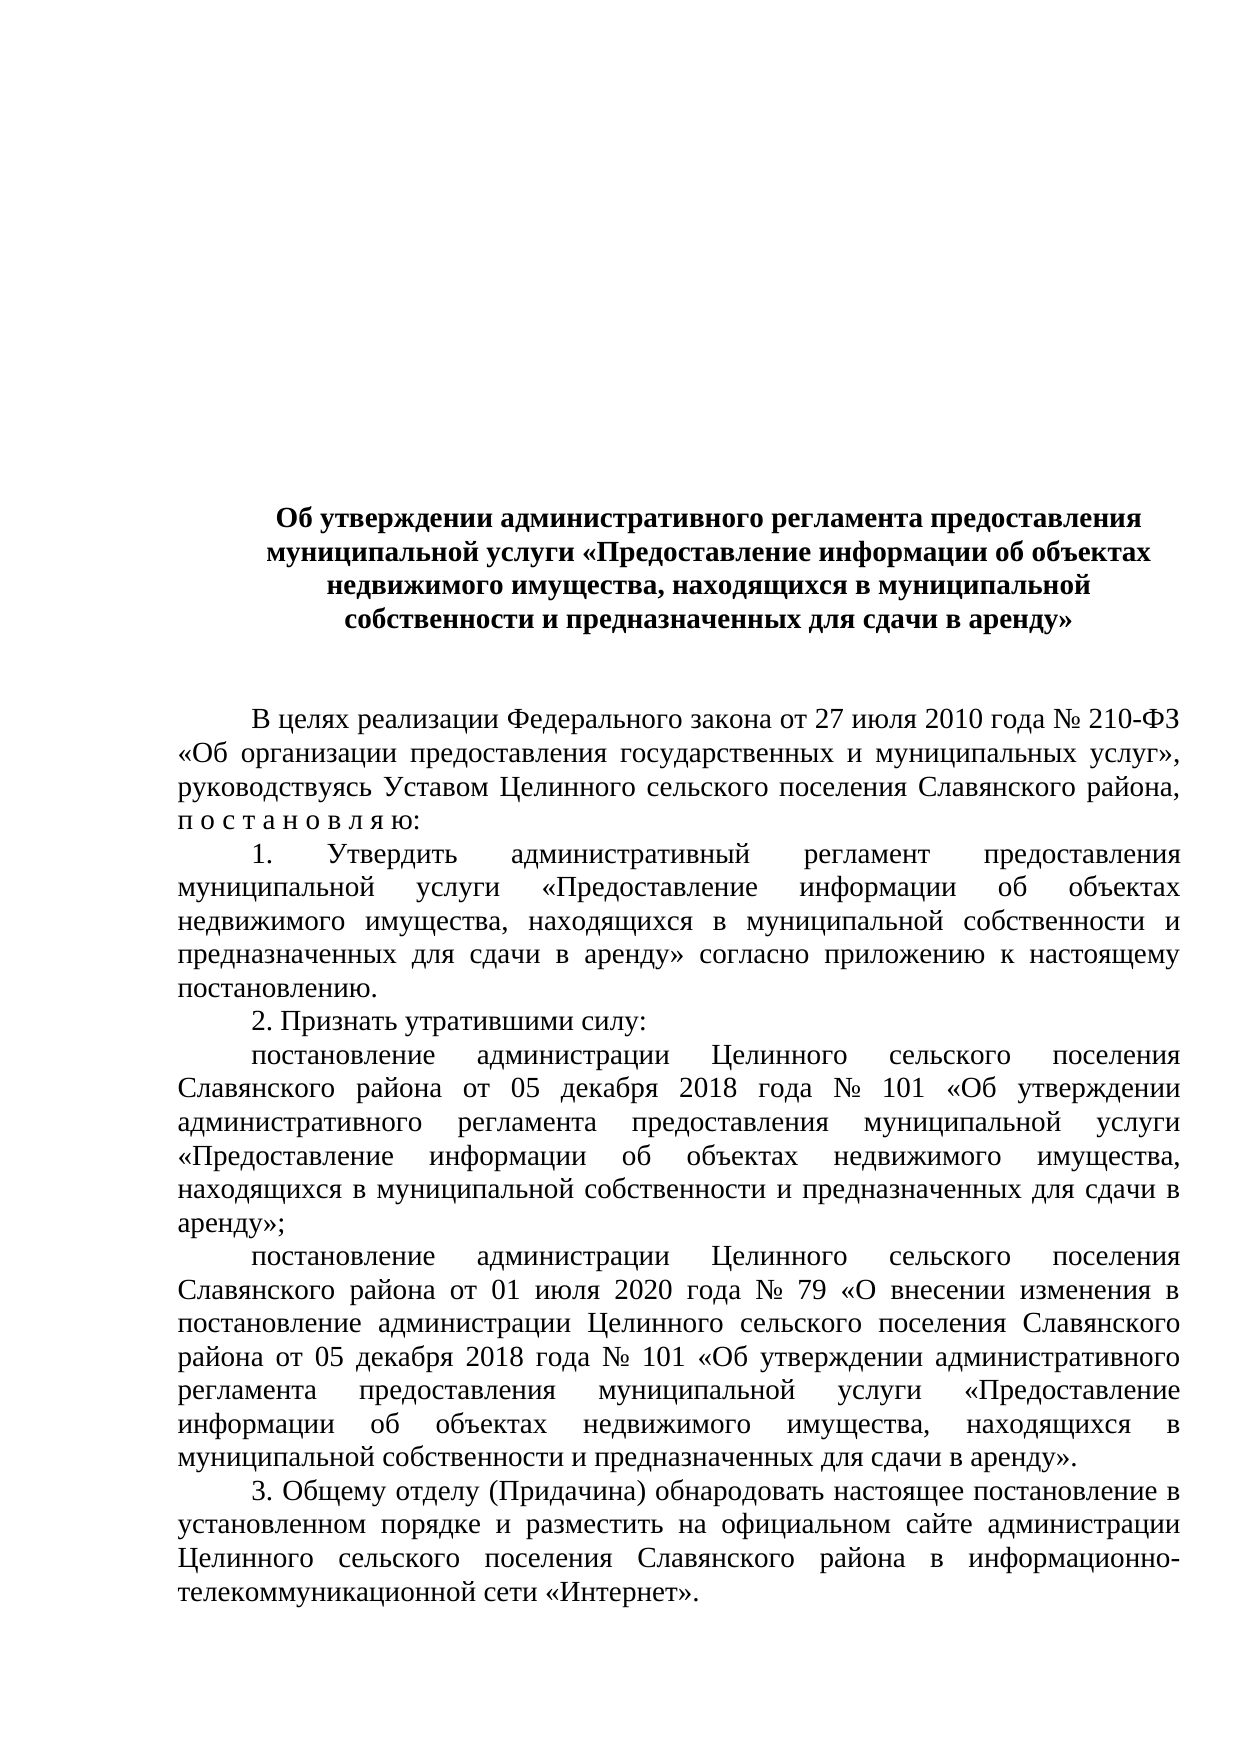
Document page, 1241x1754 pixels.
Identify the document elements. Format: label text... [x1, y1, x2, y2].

text постановление администрации Целинного сельского поселения Славянского района от 05 декабря 2018 года № 101 «Об утверждении административного регламента предоставления муниципальной услуги «Предоставление информации об объектах недвижимого имущества, находящихся в муниципальной собственности и предназначенных для сдачи в аренду»; [177, 1037, 1181, 1238]
text В целях реализации Федерального закона от 27 июля 2010 года № 210-ФЗ «Об организации предоставления государственных и муниципальных услуг», руководствуясь Уставом Целинного сельского поселения Славянского района, п о с т а н о в л я ю: [177, 702, 1181, 836]
text Об утверждении административного регламента предоставления муниципальной услуги «Предоставление информации об объектах недвижимого имущества, находящихся в муниципальной собственности и предназначенных для сдачи в аренду» [236, 500, 1181, 634]
text 1. Утвердить административный регламент предоставления муниципальной услуги «Предоставление информации об объектах недвижимого имущества, находящихся в муниципальной собственности и предназначенных для сдачи в аренду» согласно приложению к настоящему постановлению. [177, 836, 1181, 1003]
text 3. Общему отделу (Придачина) обнародовать настоящее постановление в установленном порядке и разместить на официальном сайте администрации Целинного сельского поселения Славянского района в информационно-телекоммуникационной сети «Интернет». [177, 1473, 1181, 1607]
text 2. Признать утратившими силу: [177, 1003, 1181, 1037]
text постановление администрации Целинного сельского поселения Славянского района от 01 июля 2020 года № 79 «О внесении изменения в постановление администрации Целинного сельского поселения Славянского района от 05 декабря 2018 года № 101 «Об утверждении административного регламента предоставления муниципальной услуги «Предоставление информации об объектах недвижимого имущества, находящихся в муниципальной собственности и предназначенных для сдачи в аренду». [177, 1238, 1181, 1473]
